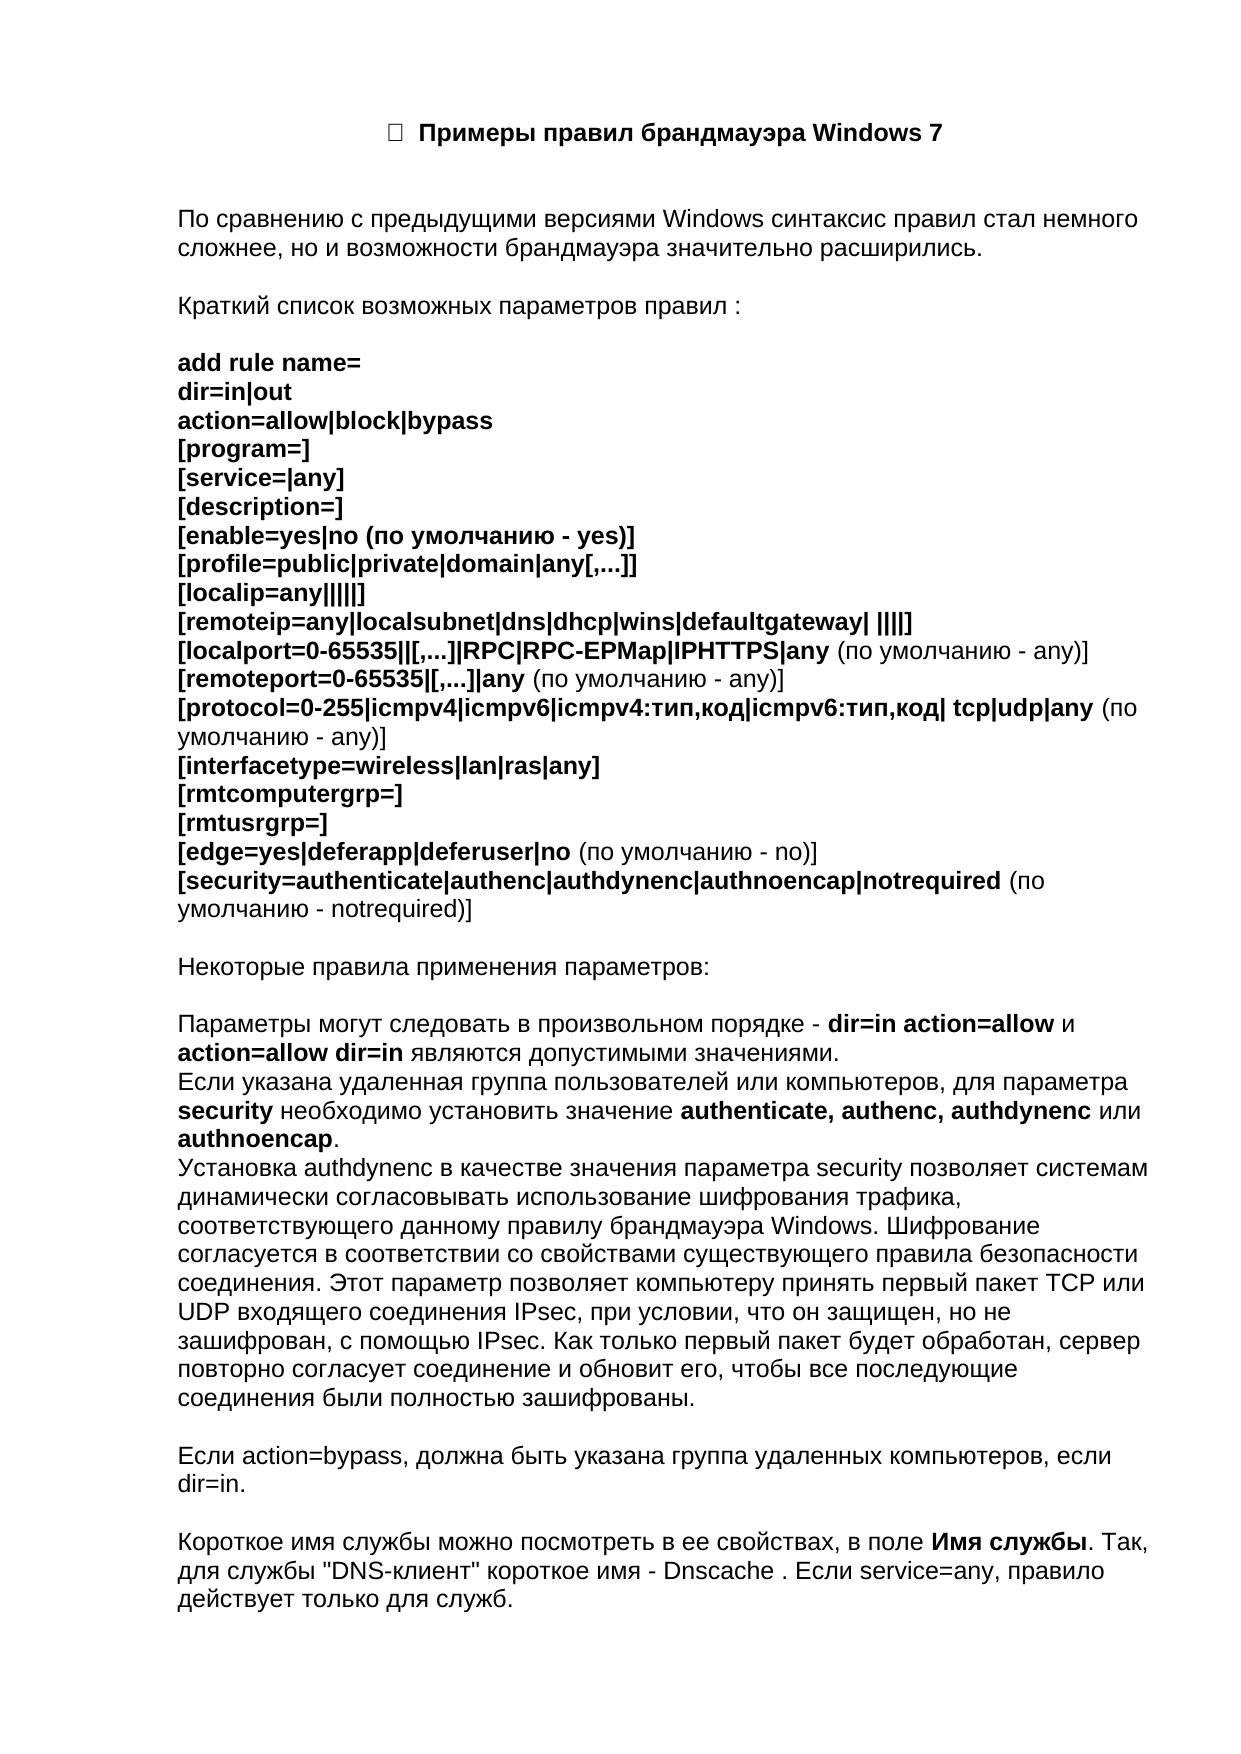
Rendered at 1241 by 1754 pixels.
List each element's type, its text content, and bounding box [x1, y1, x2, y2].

text  Примеры правил брандмауэра Windows 7 [177, 118, 1152, 147]
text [177, 147, 1152, 1613]
